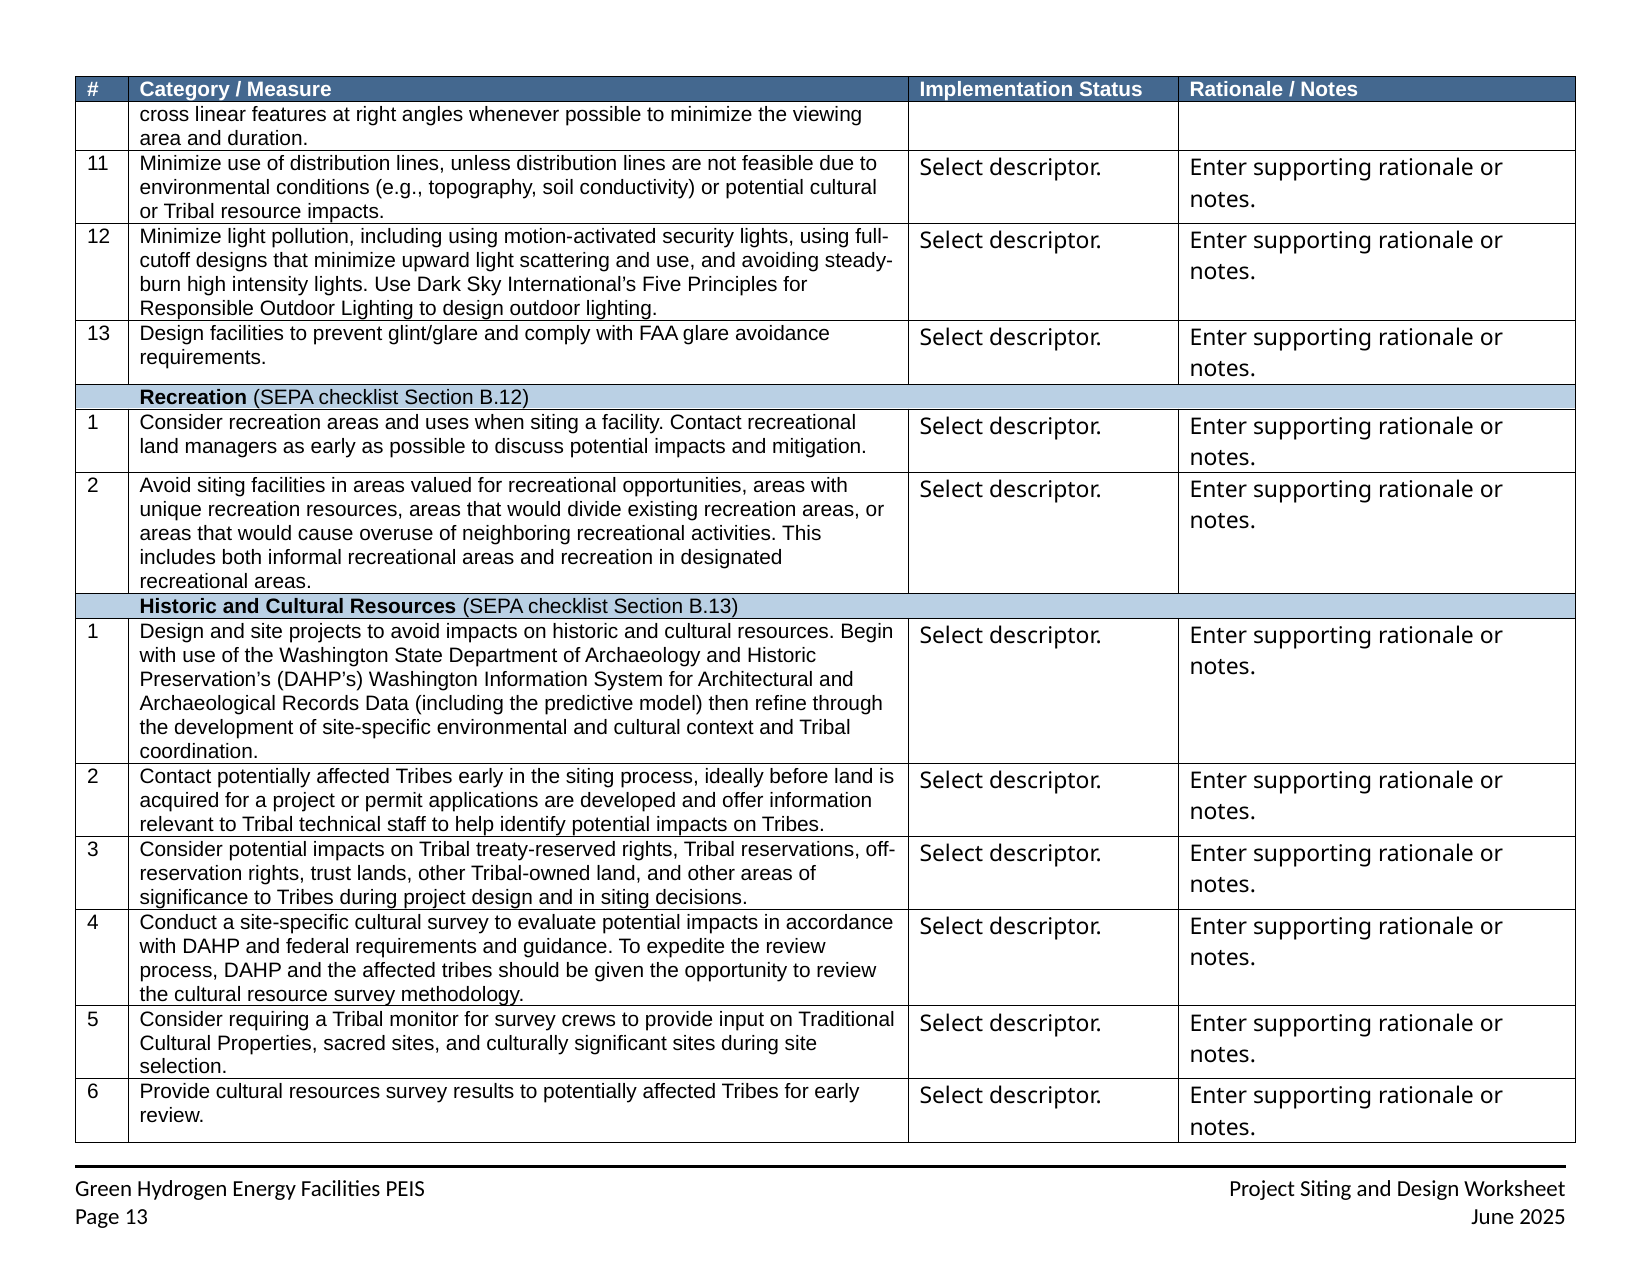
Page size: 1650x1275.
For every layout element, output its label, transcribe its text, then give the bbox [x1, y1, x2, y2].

table_cell Consider requiring a Tribal monitor for survey crews to provide input on Traditional Cultural Properties, sacred sites, and culturally significant sites during site selection. [129, 1006, 908, 1078]
table_cell 5 [76, 1006, 128, 1078]
table_cell [909, 224, 1178, 320]
table_cell [76, 594, 128, 618]
table_cell 3 [76, 837, 128, 908]
table_cell [1179, 1006, 1575, 1078]
table_header # [76, 77, 128, 101]
table_cell [1179, 321, 1575, 383]
table_header Rationale / Notes [1179, 77, 1575, 101]
table_cell [909, 151, 1178, 223]
table_cell [909, 619, 1178, 763]
table_cell [1179, 410, 1575, 472]
table_cell 12 [76, 224, 128, 320]
table_cell [909, 1006, 1178, 1078]
table_cell [1178, 594, 1575, 618]
table_cell Minimize use of distribution lines, unless distribution lines are not feasible due to environmental conditions (e.g., topography, soil conductivity) or potential cultural or Tribal resource impacts. [129, 151, 908, 223]
table_cell [908, 385, 1178, 408]
table_cell [1179, 837, 1575, 908]
table_cell Design facilities to prevent glint/glare and comply with FAA glare avoidance requirements. [129, 321, 908, 383]
table_cell Consider potential impacts on Tribal treaty-reserved rights, Tribal reservations, off-reservation rights, trust lands, other Tribal-owned land, and other areas of significance to Tribes during project design and in siting decisions. [129, 837, 908, 908]
table_cell [1179, 1079, 1575, 1142]
table_cell [1179, 102, 1575, 150]
table_cell Recreation (SEPA checklist Section B.12) [128, 385, 908, 408]
table_cell [1179, 764, 1575, 836]
table_cell Minimize light pollution, including using motion-activated security lights, using full-cutoff designs that minimize upward light scattering and use, and avoiding steady-burn high intensity lights. Use Dark Sky International’s Five Principles for Responsible Outdoor Lighting to design outdoor lighting. [129, 224, 908, 320]
table_cell 4 [76, 910, 128, 1005]
table_cell 10 [76, 102, 128, 150]
table_cell [909, 102, 1178, 150]
table_cell 13 [76, 321, 128, 383]
table_cell [1179, 910, 1575, 1005]
table_cell Provide cultural resources survey results to potentially affected Tribes for early review. [129, 1079, 908, 1142]
table_cell [908, 594, 1178, 618]
table_cell Historic and Cultural Resources (SEPA checklist Section B.13) [128, 594, 908, 618]
table_cell Design and site projects to avoid impacts on historic and cultural resources. Begin with use of the Washington State Department of Archaeology and Historic Preservation’s (DAHP’s) Washington Information System for Architectural and Archaeological Records Data (including the predictive model) then refine through the development of site-specific environmental and cultural context and Tribal coordination. [129, 619, 908, 763]
table_header Category / Measure [129, 77, 908, 101]
table_cell Consider recreation areas and uses when siting a facility. Contact recreational land managers as early as possible to discuss potential impacts and mitigation. [129, 410, 908, 472]
table_cell [1179, 151, 1575, 223]
table_cell [909, 764, 1178, 836]
table_cell 6 [76, 1079, 128, 1142]
table_cell 2 [76, 764, 128, 836]
table_cell [1179, 224, 1575, 320]
table_cell 1 [76, 410, 128, 472]
table_cell [1179, 619, 1575, 763]
table_header Implementation Status [909, 77, 1178, 101]
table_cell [129, 102, 908, 150]
table_cell [1179, 473, 1575, 593]
table_cell 2 [76, 473, 128, 593]
table_cell [909, 410, 1178, 472]
table_cell [909, 1079, 1178, 1142]
table_cell [909, 837, 1178, 908]
table_cell 11 [76, 151, 128, 223]
table_cell Contact potentially affected Tribes early in the siting process, ideally before land is acquired for a project or permit applications are developed and offer information relevant to Tribal technical staff to help identify potential impacts on Tribes. [129, 764, 908, 836]
table_cell [909, 321, 1178, 383]
table_cell [909, 910, 1178, 1005]
table_cell Conduct a site-specific cultural survey to evaluate potential impacts in accordance with DAHP and federal requirements and guidance. To expedite the review process, DAHP and the affected tribes should be given the opportunity to review the cultural resource survey methodology. [129, 910, 908, 1005]
table_cell [909, 473, 1178, 593]
table_cell [76, 385, 128, 408]
table_cell 1 [76, 619, 128, 763]
table_cell Avoid siting facilities in areas valued for recreational opportunities, areas with unique recreation resources, areas that would divide existing recreation areas, or areas that would cause overuse of neighboring recreational activities. This includes both informal recreational areas and recreation in designated recreational areas. [129, 473, 908, 593]
table_cell [1178, 385, 1575, 408]
